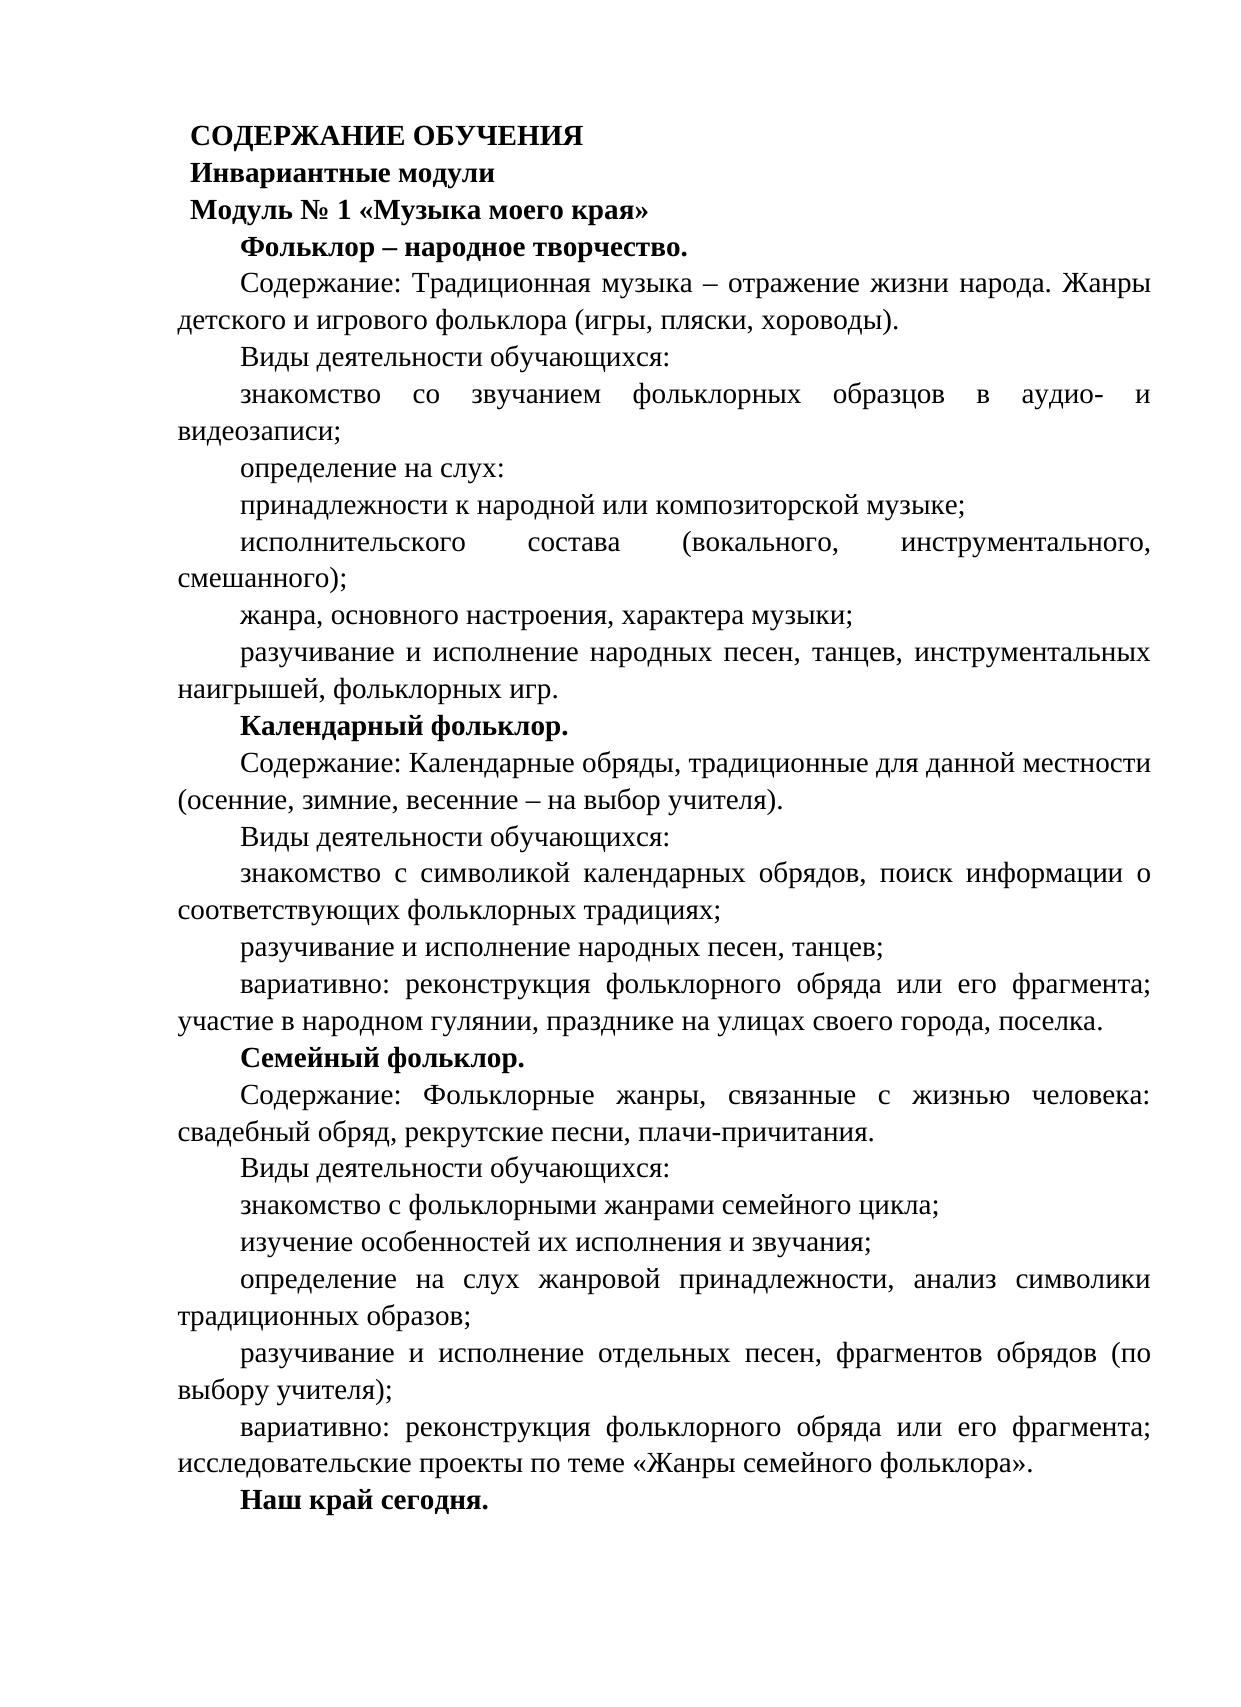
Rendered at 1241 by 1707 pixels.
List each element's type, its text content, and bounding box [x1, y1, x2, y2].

text Содержание: Календарные обряды, традиционные для данной местности (осенние, зимние, весенние – на выбор учителя). [177, 745, 1152, 815]
text знакомство с символикой календарных обрядов, поиск информации о соответствующих фольклорных традициях; [177, 856, 1152, 926]
text определение на слух: [177, 450, 1152, 483]
text жанра, основного настроения, характера музыки; [177, 597, 1152, 631]
text Виды деятельности обучающихся: [177, 1151, 1152, 1184]
text Виды деятельности обучающихся: [177, 819, 1152, 852]
text Модуль № 1 «Музыка моего края» [190, 192, 1152, 225]
text Наш край сегодня. [177, 1482, 1152, 1516]
text Фольклор – народное творчество. [177, 229, 1152, 262]
text вариативно: реконструкция фольклорного обряда или его фрагмента; участие в народном гулянии, празднике на улицах своего города, поселка. [177, 966, 1152, 1037]
text СОДЕРЖАНИЕ ОБУЧЕНИЯ [190, 118, 1152, 152]
text принадлежности к народной или композиторской музыке; [177, 487, 1152, 520]
text Содержание: Традиционная музыка – отражение жизни народа. Жанры детского и игрового фольклора (игры, пляски, хороводы). [177, 266, 1152, 336]
text Содержание: Фольклорные жанры, связанные с жизнью человека: свадебный обряд, рекрутские песни, плачи-причитания. [177, 1077, 1152, 1147]
text разучивание и исполнение народных песен, танцев, инструментальных наигрышей, фольклорных игр. [177, 634, 1152, 705]
text вариативно: реконструкция фольклорного обряда или его фрагмента; исследовательские проекты по теме «Жанры семейного фольклора». [177, 1409, 1152, 1479]
text знакомство с фольклорными жанрами семейного цикла; [177, 1187, 1152, 1221]
text определение на слух жанровой принадлежности, анализ символики традиционных образов; [177, 1261, 1152, 1332]
text разучивание и исполнение отдельных песен, фрагментов обрядов (по выбору учителя); [177, 1335, 1152, 1405]
text изучение особенностей их исполнения и звучания; [177, 1224, 1152, 1258]
text знакомство со звучанием фольклорных образцов в аудио- и видеозаписи; [177, 376, 1152, 447]
text Инвариантные модули [190, 155, 1152, 188]
text разучивание и исполнение народных песен, танцев; [177, 929, 1152, 963]
text исполнительского состава (вокального, инструментального, смешанного); [177, 524, 1152, 594]
text Календарный фольклор. [177, 708, 1152, 742]
text Семейный фольклор. [177, 1040, 1152, 1073]
text Виды деятельности обучающихся: [177, 339, 1152, 373]
